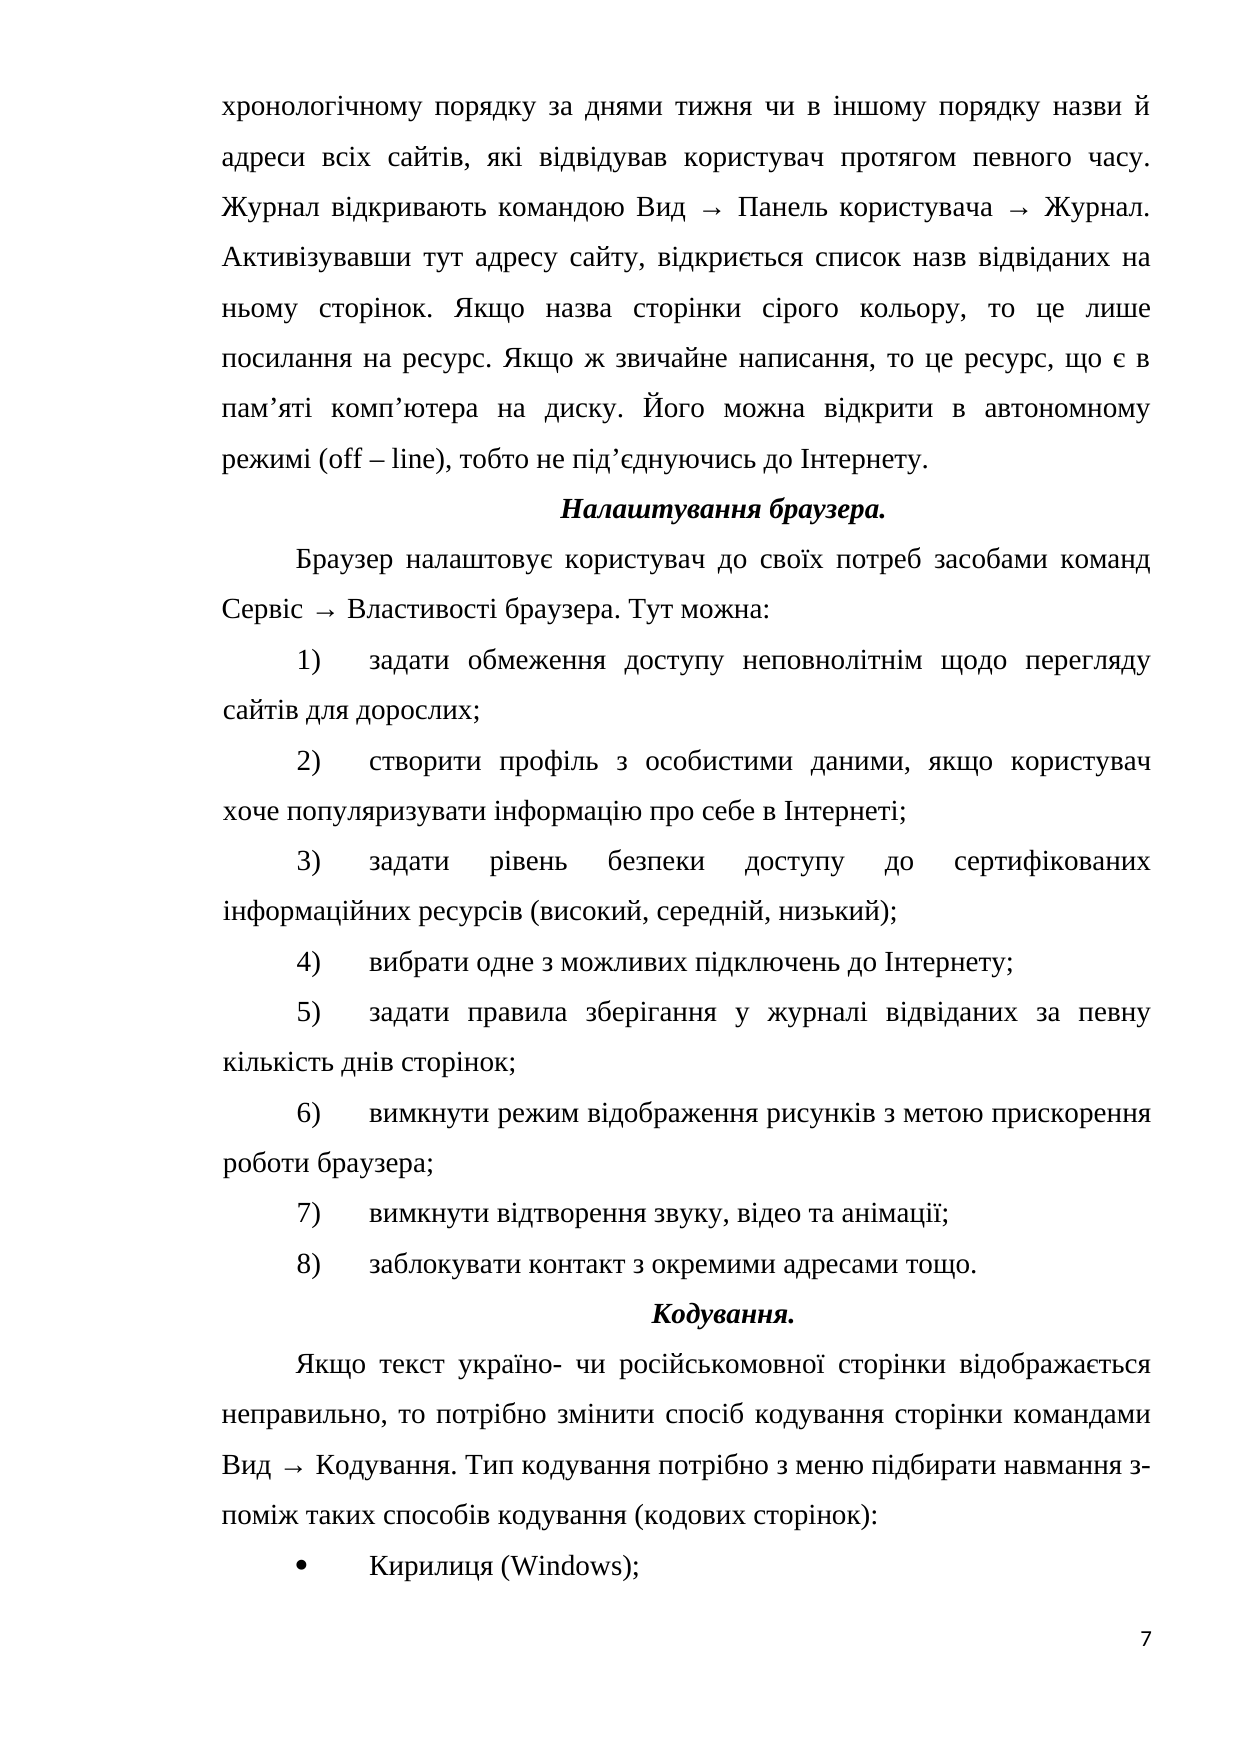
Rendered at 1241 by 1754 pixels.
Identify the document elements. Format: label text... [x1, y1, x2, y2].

list вибрати одне з можливих підключень до Інтернету; [223, 944, 1152, 977]
text Кодування. [221, 1296, 1152, 1329]
list задати рівень безпеки доступу до сертифікованих інформаційних ресурсів (високий, середній, низький); [223, 843, 1152, 927]
list Кирилиця (Windows); [223, 1548, 1152, 1581]
text Якщо текст україно- чи російськомовної сторінки відображається неправильно, то потрібно змінити спосіб кодування сторінки командами Вид → Кодування. Тип кодування потрібно з меню підбирати навмання з-поміж таких способів кодування (кодових сторінок): [221, 1346, 1152, 1531]
list вимкнути режим відображення рисунків з метою прискорення роботи браузера; [223, 1095, 1152, 1179]
list задати обмеження доступу неповнолітнім щодо перегляду сайтів для дорослих; [223, 642, 1152, 726]
text Налаштування браузера. [221, 491, 1152, 524]
list заблокувати контакт з окремими адресами тощо. [223, 1246, 1152, 1279]
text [221, 88, 1152, 474]
list вимкнути відтворення звуку, відео та анімації; [223, 1195, 1152, 1229]
text Браузер налаштовує користувач до своїх потреб засобами команд Сервіс → Властивості браузера. Тут можна: [221, 541, 1152, 625]
list задати правила зберігання у журналі відвіданих за певну кількість днів сторінок; [223, 994, 1152, 1078]
list створити профіль з особистими даними, якщо користувач хоче популяризувати інформацію про себе в Інтернеті; [223, 743, 1152, 826]
